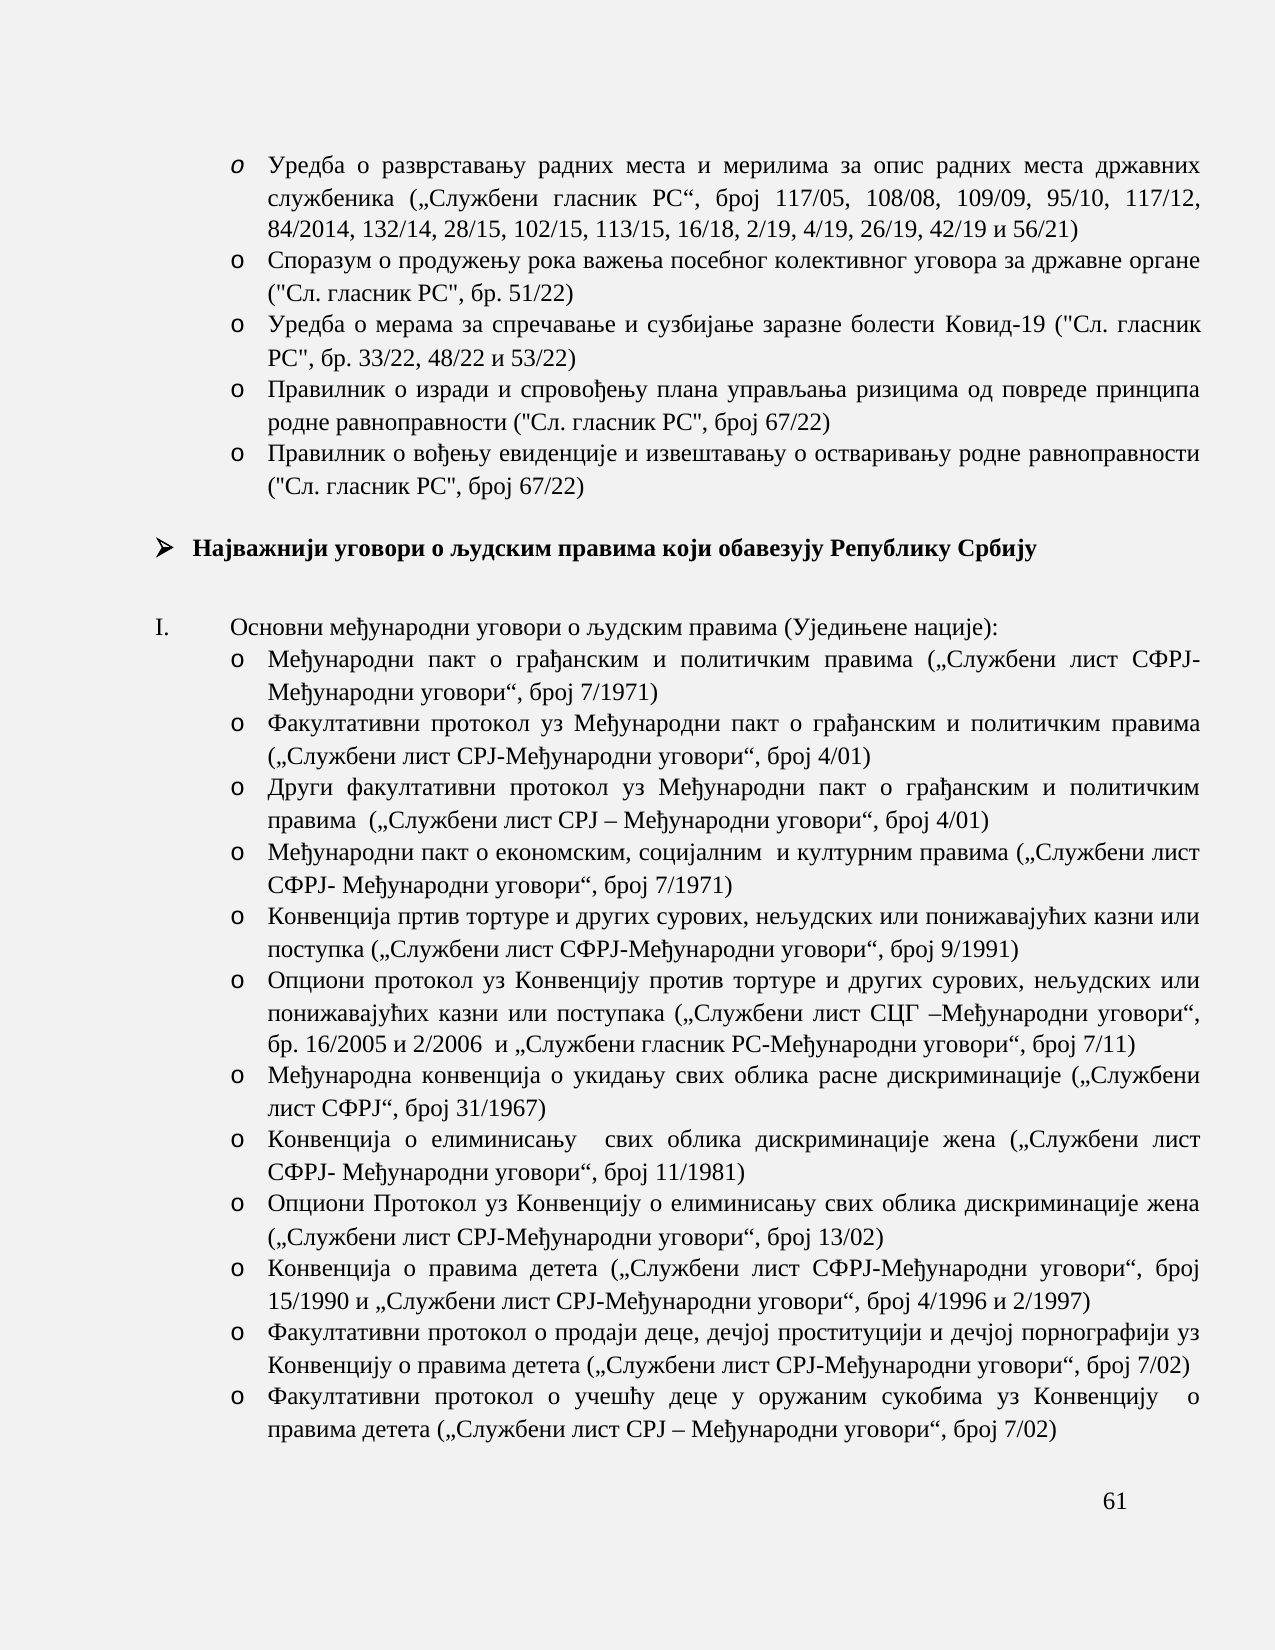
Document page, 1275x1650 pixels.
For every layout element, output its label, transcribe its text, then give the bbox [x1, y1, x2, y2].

list Правилник о вођењу евиденције и извештавању о остваривању родне равноправности (''Сл. гласник РС'', број 67/22) [230, 438, 1201, 500]
list Факултативни протокол о учешћу деце у оружаним сукобима уз Конвенцију о правима детета („Службени лист СРЈ – Међународни уговори“, број 7/02) [230, 1381, 1201, 1443]
list Факултативни протокол о продаји деце, дечјој проституцији и дечјој порнографији уз Конвенцију о правима детета („Службени лист СРЈ-Међународни уговори“, број 7/02) [230, 1317, 1201, 1379]
list Конвенција о елиминисању свих облика дискриминације жена („Службени лист СФРЈ- Међународни уговори“, број 11/1981) [230, 1124, 1201, 1186]
list Правилник о изради и спровођењу плана управљања ризицима од повреде принципа родне равноправности (''Сл. гласник РС'', број 67/22) [230, 374, 1201, 436]
list Конвенција о правима детета („Службени лист СФРЈ-Међународни уговори“, број 15/1990 и „Службени лист СРЈ-Међународни уговори“, број 4/1996 и 2/1997) [230, 1253, 1201, 1314]
list Међународни пакт о економским, социјалним и културним правима („Службени лист СФРЈ- Међународни уговори“, број 7/1971) [230, 837, 1201, 898]
list Опциони протокол уз Конвенцију против тортуре и других сурових, нељудских или понижавајућих казни или поступака („Службени лист СЦГ –Међународни уговори“, бр. 16/2005 и 2/2006 и „Службени гласник РС-Међународни уговори“, број 7/11) [230, 965, 1201, 1058]
list Међународна конвенција о укидању свих облика расне дискриминације („Службени лист СФРЈ“, број 31/1967) [230, 1060, 1201, 1122]
list Уредба о мерама за спречавање и сузбијање заразне болести Ковид-19 ("Сл. гласник РС", бр. 33/22, 48/22 и 53/22) [230, 309, 1201, 371]
list Други факултативни протокол уз Међународни пакт о грађанским и политичким правима („Службени лист СРЈ – Међународни уговори“, број 4/01) [230, 772, 1201, 834]
list Споразум о продужењу рока важења посебног колективног уговора за државне органе ("Сл. гласник РС", бр. 51/22) [230, 245, 1201, 307]
list Уредба о разврставању радних места и мерилима за опис радних места државних службеника („Службени гласник РС“, број 117/05, 108/08, 109/09, 95/10, 117/12, 84/2014, 132/14, 28/15, 102/15, 113/15, 16/18, 2/19, 4/19, 26/19, 42/19 и 56/21) [230, 150, 1201, 243]
list Најважнији уговори о људским правима који обавезују Републику Србију [155, 533, 1201, 562]
list Конвенција пртив тортуре и других сурових, нељудских или понижавајућих казни или поступка („Службени лист СФРЈ-Међународни уговори“, број 9/1991) [230, 901, 1201, 963]
list Основни међународни уговори о људским правима (Уједињене нације): [155, 612, 1201, 641]
list Опциони Протокол уз Конвенцију о елиминисању свих облика дискриминације жена („Службени лист СРЈ-Међународни уговори“, број 13/02) [230, 1188, 1201, 1250]
list Међународни пакт о грађанским и политичким правима („Службени лист СФРЈ- Међународни уговори“, број 7/1971) [230, 644, 1201, 706]
list Факултативни протокол уз Међународни пакт о грађанским и политичким правима („Службени лист СРЈ-Међународни уговори“, број 4/01) [230, 708, 1201, 770]
